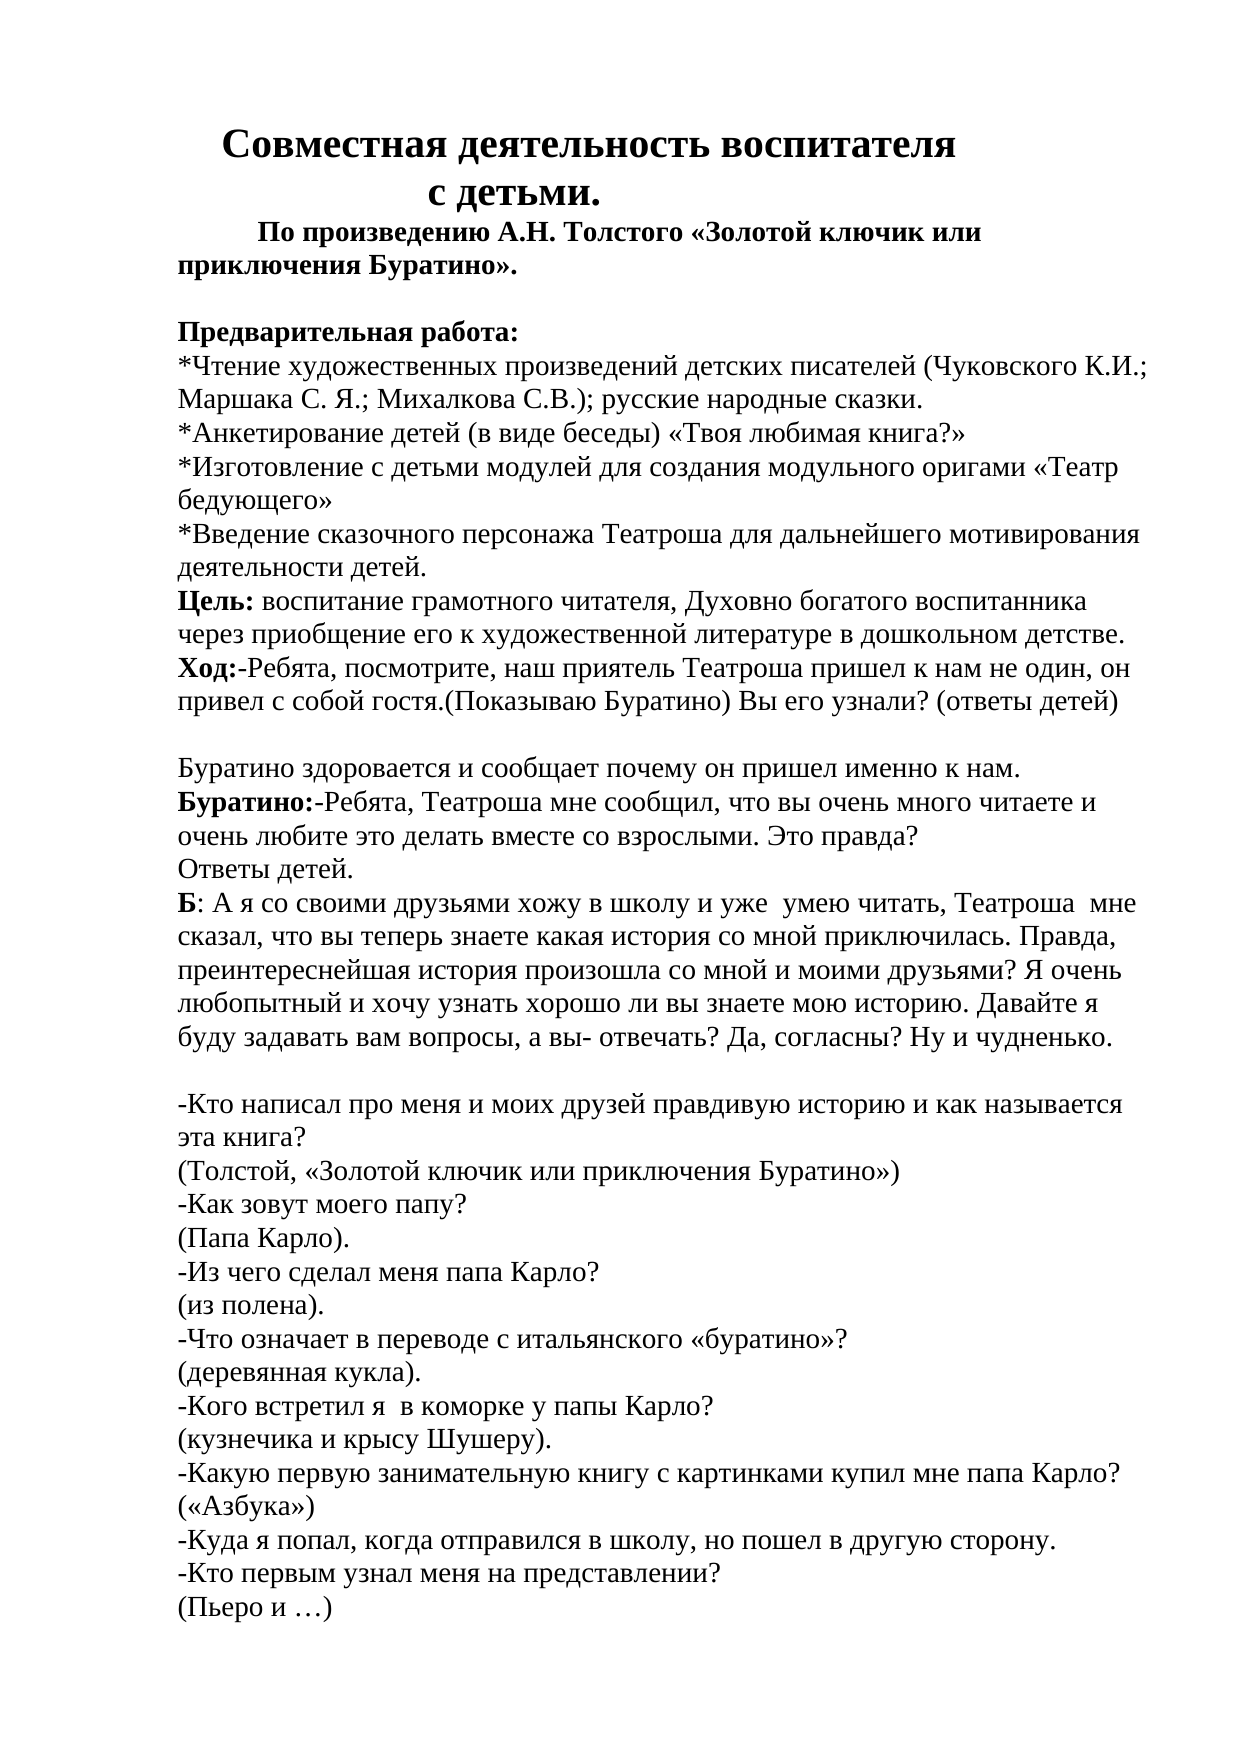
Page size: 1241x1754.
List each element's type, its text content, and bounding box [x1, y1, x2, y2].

text («Азбука») [177, 1488, 1152, 1522]
text Совместная деятельность воспитателя [177, 118, 1152, 166]
text Предварительная работа: [177, 314, 1152, 348]
text Б: А я со своими друзьями хожу в школу и уже умею читать, Театроша мне сказал, что вы теперь знаете какая история со мной приключилась. Правда, преинтереснейшая история произошла со мной и моими друзьями? Я очень любопытный и хочу узнать хорошо ли вы знаете мою историю. Давайте я буду задавать вам вопросы, а вы- отвечать? Да, согласны? Ну и чудненько. [177, 885, 1152, 1052]
text Буратино:-Ребята, Театроша мне сообщил, что вы очень много читаете и очень любите это делать вместе со взрослыми. Это правда? [177, 784, 1152, 851]
text -Кого встретил я в коморке у папы Карло? [177, 1388, 1152, 1421]
text *Чтение художественных произведений детских писателей (Чуковского К.И.; Маршака С. Я.; Михалкова С.В.); русские народные сказки. [177, 348, 1152, 415]
text (Папа Карло). [177, 1220, 1152, 1254]
text с детьми. [177, 166, 1152, 214]
text *Изготовление с детьми модулей для создания модульного оригами «Театр бедующего» [177, 449, 1152, 516]
text -Как зовут моего папу? [177, 1187, 1152, 1220]
text -Кто первым узнал меня на представлении? [177, 1556, 1152, 1589]
text -Из чего сделал меня папа Карло? [177, 1254, 1152, 1287]
text *Анкетирование детей (в виде беседы) «Твоя любимая книга?» [177, 415, 1152, 449]
text *Введение сказочного персонажа Театроша для дальнейшего мотивирования деятельности детей. [177, 516, 1152, 583]
text (Пьеро и …) [177, 1589, 1152, 1623]
text Ответы детей. [177, 851, 1152, 885]
text (деревянная кукла). [177, 1354, 1152, 1388]
text Буратино здоровается и сообщает почему он пришел именно к нам. [177, 751, 1152, 784]
text -Куда я попал, когда отправился в школу, но пошел в другую сторону. [177, 1522, 1152, 1556]
text По произведению А.Н. Толстого «Золотой ключик или приключения Буратино». [177, 214, 1152, 281]
text (из полена). [177, 1287, 1152, 1321]
text -Что означает в переводе с итальянского «буратино»? [177, 1321, 1152, 1354]
text -Какую первую занимательную книгу с картинками купил мне папа Карло? [177, 1455, 1152, 1488]
text -Кто написал про меня и моих друзей правдивую историю и как называется эта книга? [177, 1086, 1152, 1153]
text Ход:-Ребята, посмотрите, наш приятель Театроша пришел к нам не один, он привел с собой гостя.(Показываю Буратино) Вы его узнали? (ответы детей) [177, 650, 1152, 717]
text (Толстой, «Золотой ключик или приключения Буратино») [177, 1153, 1152, 1187]
text Цель: воспитание грамотного читателя, Духовно богатого воспитанника через приобщение его к художественной литературе в дошкольном детстве. [177, 583, 1152, 650]
text (кузнечика и крысу Шушеру). [177, 1421, 1152, 1455]
